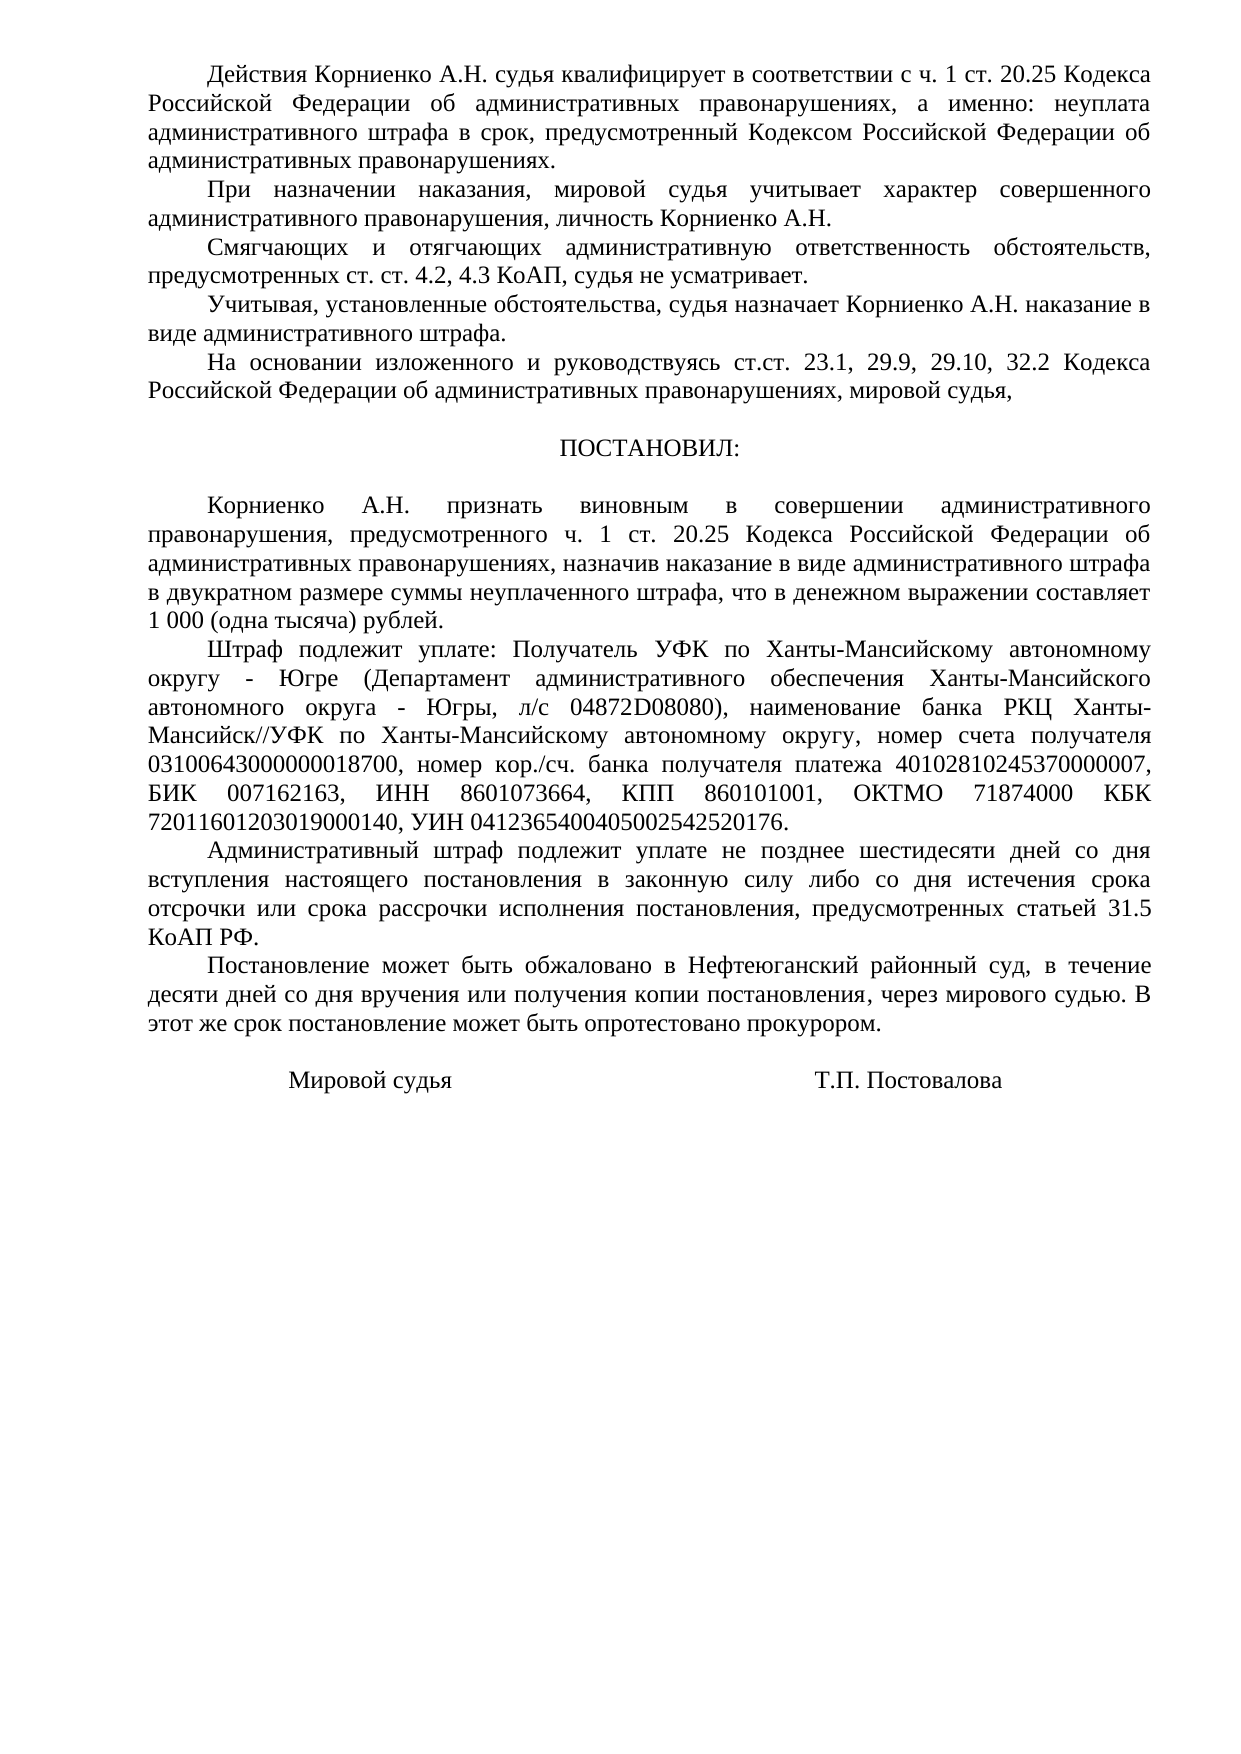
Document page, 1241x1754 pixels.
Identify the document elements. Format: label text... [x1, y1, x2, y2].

text При назначении наказания, мировой судья учитывает характер совершенного административного правонарушения, личность Корниенко А.Н. [148, 174, 1152, 232]
text ПОСТАНОВИЛ: [148, 433, 1152, 462]
text Смягчающих и отягчающих административную ответственность обстоятельств, предусмотренных ст. ст. 4.2, 4.3 КоАП, судья не усматривает. [148, 232, 1152, 289]
text Действия Корниенко А.Н. судья квалифицирует в соответствии с ч. 1 ст. 20.25 Кодекса Российской Федерации об административных правонарушениях, а именно: неуплата административного штрафа в срок, предусмотренный Кодексом Российской Федерации об административных правонарушениях. [148, 59, 1152, 174]
text Мировой судья Т.П. Постовалова [148, 1065, 1152, 1094]
text Корниенко А.Н. признать виновным в совершении административного правонарушения, предусмотренного ч. 1 ст. 20.25 Кодекса Российской Федерации об административных правонарушениях, назначив наказание в виде административного штрафа в двукратном размере суммы неуплаченного штрафа, что в денежном выражении составляет 1 000 (одна тысяча) рублей. [148, 490, 1152, 634]
text Административный штраф подлежит уплате не позднее шестидесяти дней со дня вступления настоящего постановления в законную силу либо со дня истечения срока отсрочки или срока рассрочки исполнения постановления, предусмотренных статьей 31.5 КоАП РФ. [148, 835, 1152, 950]
text Постановление может быть обжаловано в Нефтеюганский районный суд, в течение десяти дней со дня вручения или получения копии постановления, через мирового судью. В этот же срок постановление может быть опротестовано прокурором. [148, 950, 1152, 1037]
text Штраф подлежит уплате: Получатель УФК по Ханты-Мансийскому автономному округу - Югре (Департамент административного обеспечения Ханты-Мансийского автономного округа - Югры, л/с 04872D08080), наименование банка РКЦ Ханты-Мансийск//УФК по Ханты-Мансийскому автономному округу, номер счета получателя 03100643000000018700, номер кор./сч. банка получателя платежа 40102810245370000007, БИК 007162163, ИНН 8601073664, КПП 860101001, ОКТМО 71874000 КБК 72011601203019000140, УИН 0412365400405002542520176. [148, 634, 1152, 835]
text Учитывая, установленные обстоятельства, судья назначает Корниенко А.Н. наказание в виде административного штрафа. [148, 289, 1152, 347]
text На основании изложенного и руководствуясь ст.ст. 23.1, 29.9, 29.10, 32.2 Кодекса Российской Федерации об административных правонарушениях, мировой судья, [148, 347, 1152, 404]
